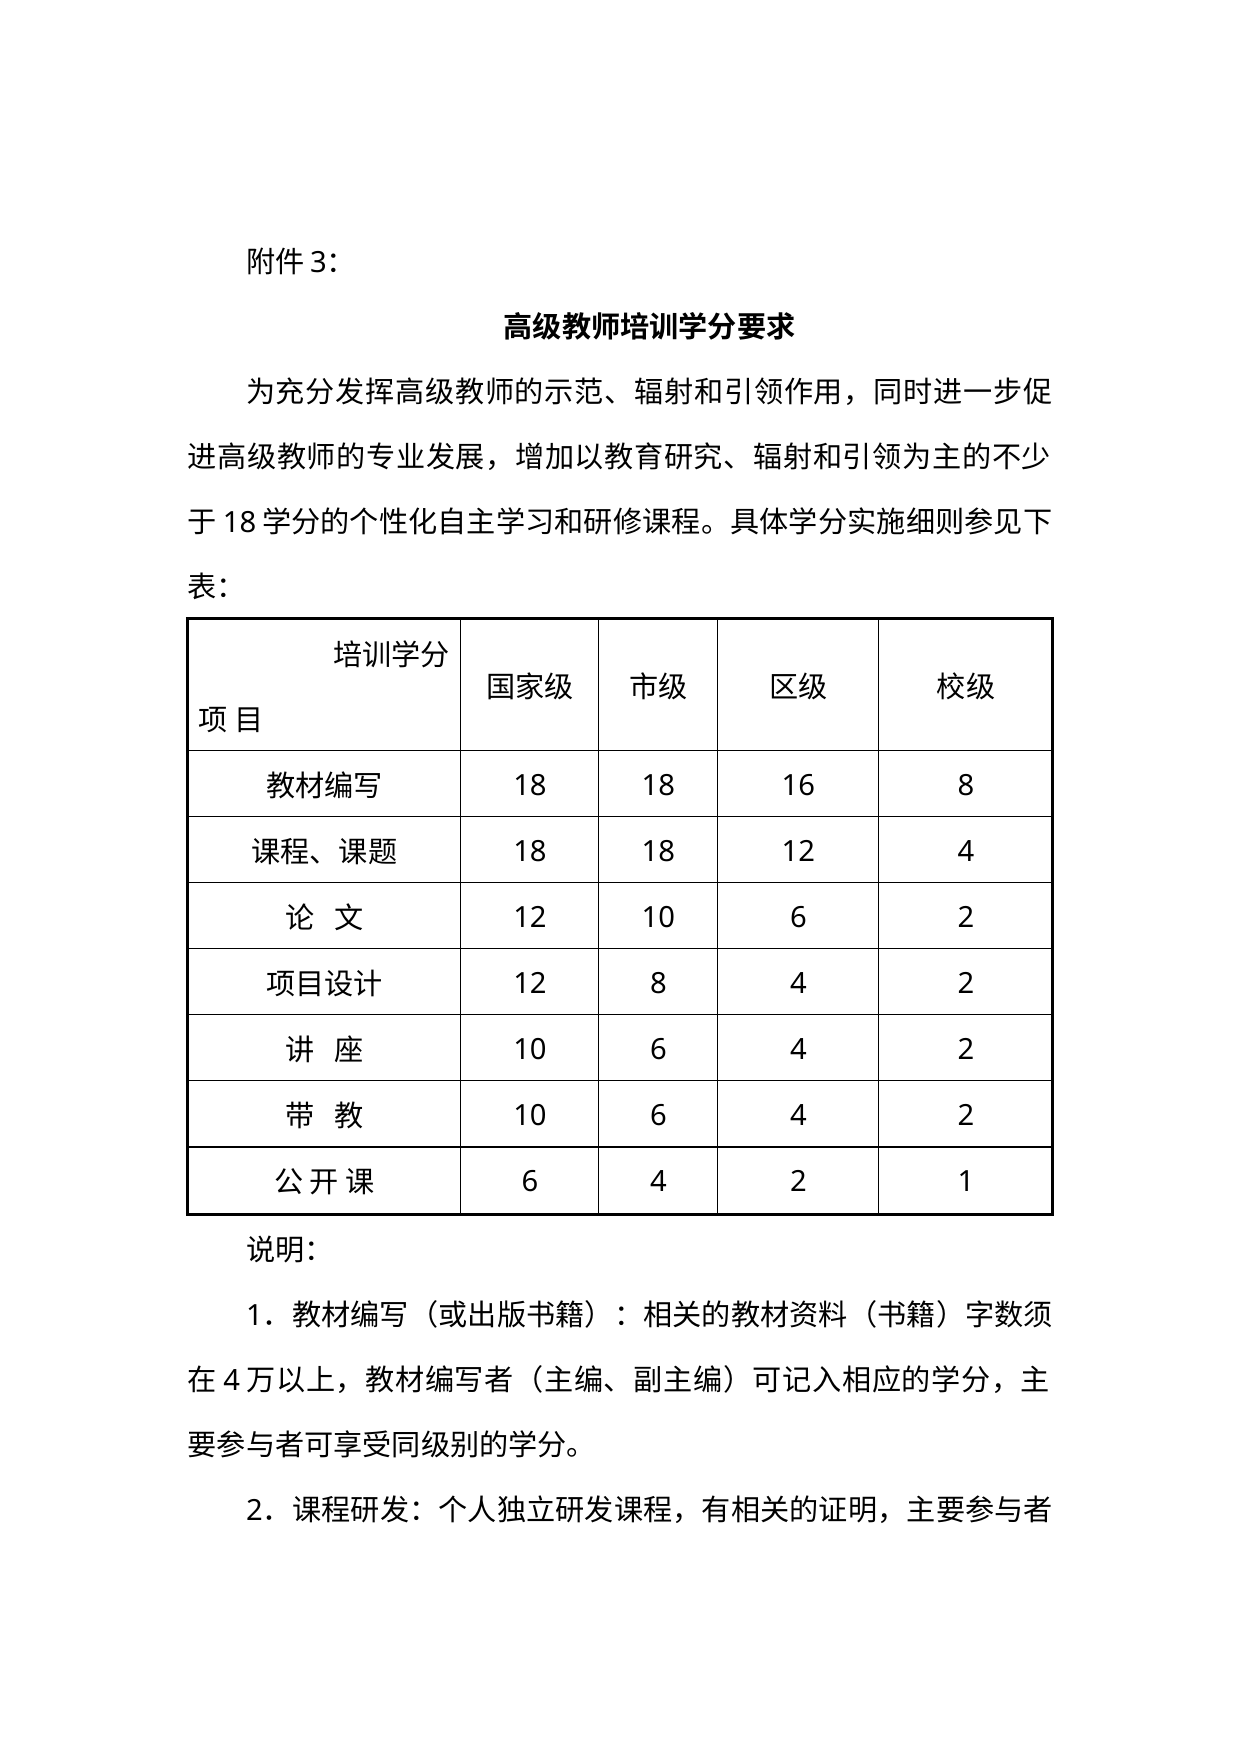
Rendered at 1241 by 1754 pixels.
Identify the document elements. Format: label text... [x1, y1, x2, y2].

table_cell 2 [718, 1148, 878, 1212]
table_cell 12 [718, 817, 878, 882]
table_header 区级 [718, 620, 878, 750]
table_cell 10 [599, 883, 717, 948]
table_cell 课程、课题 [189, 817, 460, 882]
table_cell 8 [599, 949, 717, 1014]
table_cell 讲 座 [189, 1015, 460, 1080]
table_cell 10 [461, 1081, 598, 1146]
table_cell 论 文 [189, 883, 460, 948]
table_cell 2 [879, 949, 1051, 1014]
table_header 国家级 [461, 620, 598, 750]
table_cell 18 [461, 751, 598, 816]
table_header 培训学分 项 目 [189, 620, 460, 750]
table_cell 4 [599, 1148, 717, 1212]
text 附件3： [187, 227, 1053, 292]
table_cell 4 [718, 1081, 878, 1146]
table_header 校级 [879, 620, 1051, 750]
table_cell 2 [879, 1015, 1051, 1080]
table_cell 教材编写 [189, 751, 460, 816]
table_cell 4 [718, 1015, 878, 1080]
table_cell 4 [718, 949, 878, 1014]
table_cell 6 [599, 1015, 717, 1080]
table_cell 4 [879, 817, 1051, 882]
table_header 市级 [599, 620, 717, 750]
text 说明： [187, 1216, 1053, 1281]
table_cell 10 [461, 1015, 598, 1080]
table_cell 8 [879, 751, 1051, 816]
table_cell 公 开 课 [189, 1148, 460, 1212]
text 为充分发挥高级教师的示范、辐射和引领作用，同时进一步促进高级教师的专业发展，增加以教育研究、辐射和引领为主的不少于18学分的个性化自主学习和研修课程。具体学分实施细则参见下表： [187, 357, 1053, 617]
table_cell 16 [718, 751, 878, 816]
table_cell 带 教 [189, 1081, 460, 1146]
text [187, 1476, 1053, 1541]
table_cell 12 [461, 883, 598, 948]
table_cell 1 [879, 1148, 1051, 1212]
table_cell 6 [461, 1148, 598, 1212]
table_cell 6 [718, 883, 878, 948]
table_cell 18 [461, 817, 598, 882]
table_cell 18 [599, 817, 717, 882]
table_cell 2 [879, 883, 1051, 948]
table_cell 2 [879, 1081, 1051, 1146]
table_cell 12 [461, 949, 598, 1014]
table_cell 18 [599, 751, 717, 816]
table_cell 项目设计 [189, 949, 460, 1014]
text 高级教师培训学分要求 [187, 292, 1053, 357]
text 1．教材编写（或出版书籍）：相关的教材资料（书籍）字数须在4万以上，教材编写者（主编、副主编）可记入相应的学分，主要参与者可享受同级别的学分。 [187, 1281, 1053, 1476]
table_cell 6 [599, 1081, 717, 1146]
